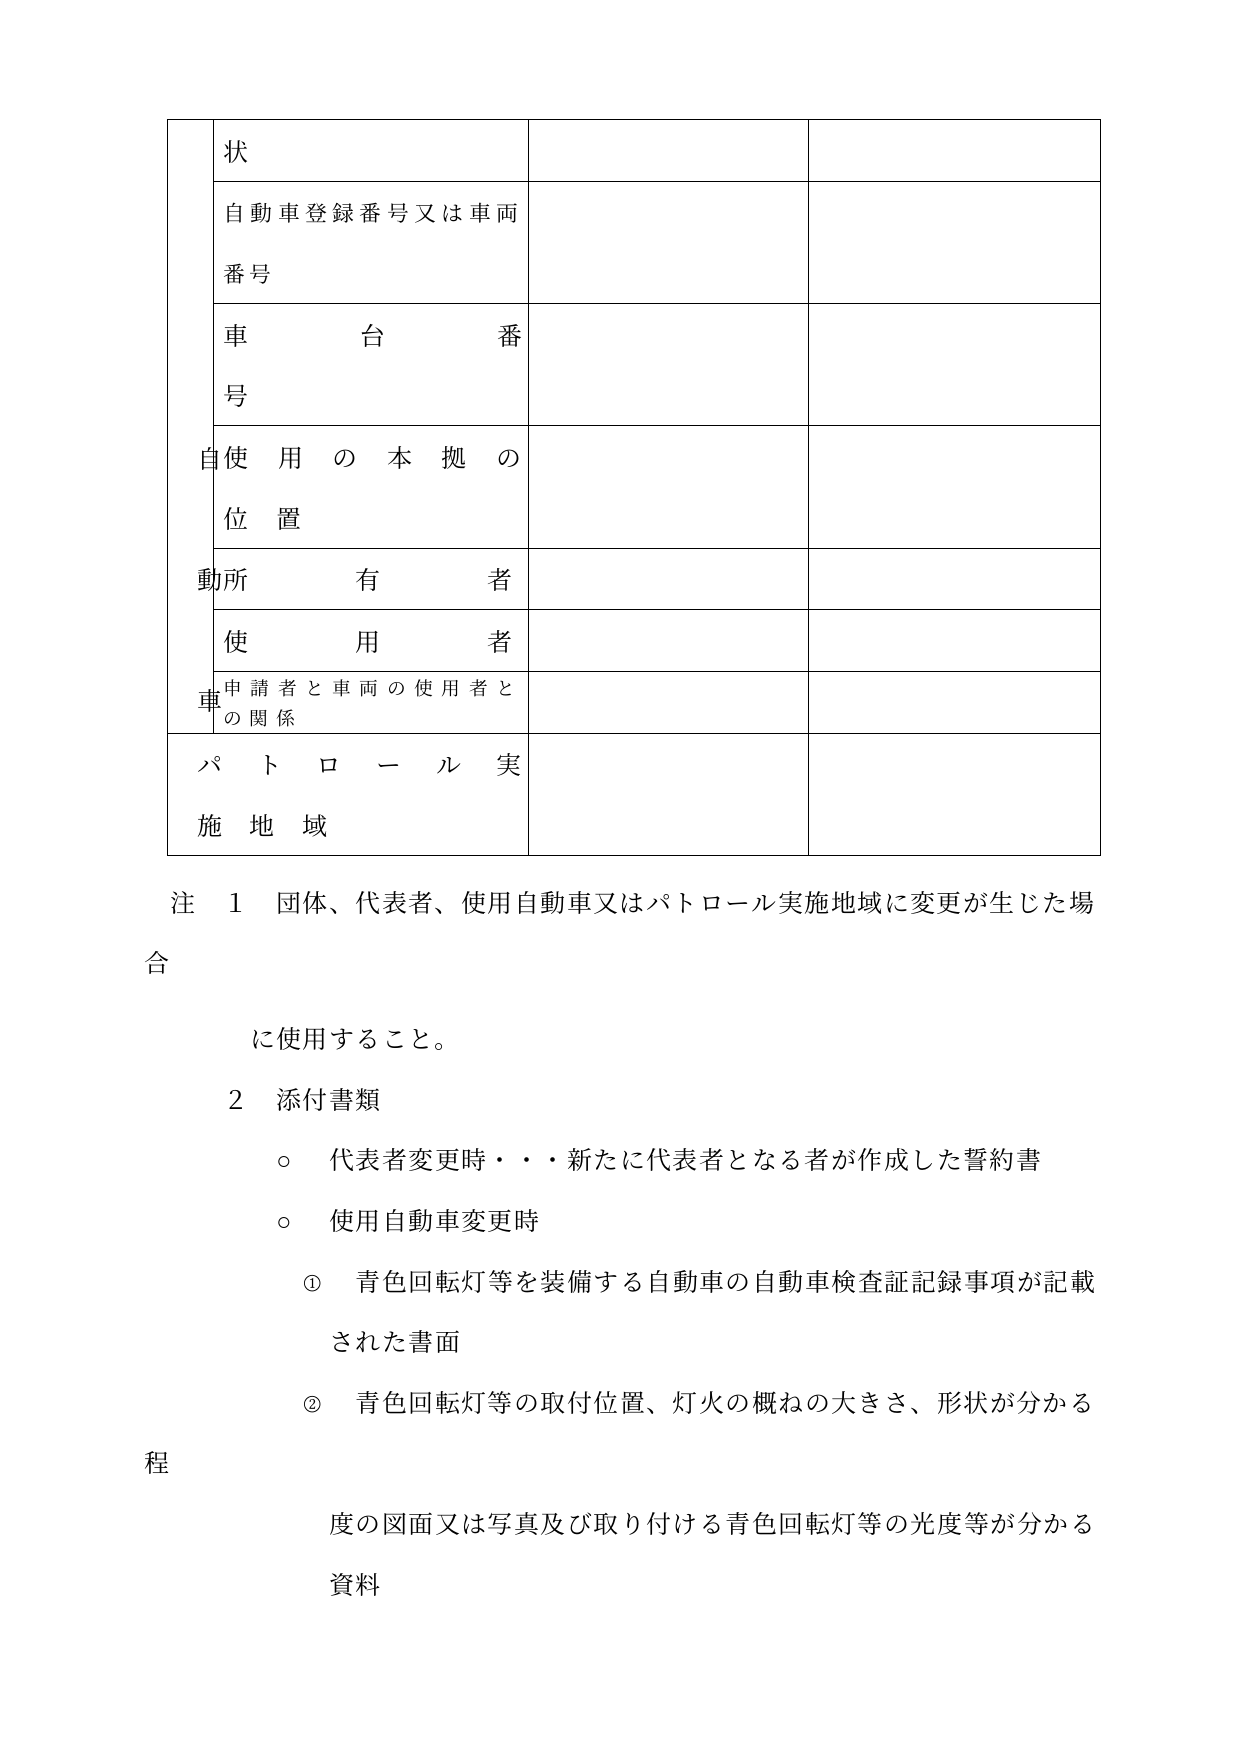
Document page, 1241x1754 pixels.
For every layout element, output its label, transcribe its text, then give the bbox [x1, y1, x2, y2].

text ② 青色回転灯等の取付位置、灯火の概ねの大きさ、形状が分かる程 [144, 1371, 1096, 1492]
table_cell 自動車登録番号又は車両番号 [214, 182, 528, 303]
table_cell パ ト ロ ー ル 実 施 地 域 [168, 734, 528, 855]
table_cell [809, 672, 1100, 733]
text ２ 添付書類 [144, 1068, 1096, 1129]
table_cell [529, 120, 808, 181]
table_cell [809, 426, 1100, 548]
table_cell [809, 610, 1100, 671]
table_cell 車 体 の 形 状 [214, 120, 528, 181]
table_cell 所 有 者 [214, 549, 528, 609]
table_cell [809, 120, 1100, 181]
text 度の図面又は写真及び取り付ける青色回転灯等の光度等が分かる [144, 1492, 1096, 1553]
text 注 １ 団体、代表者、使用自動車又はパトロール実施地域に変更が生じた場合 [144, 871, 1096, 992]
table_cell [809, 182, 1100, 303]
table_cell [529, 610, 808, 671]
table_cell [529, 182, 808, 303]
table_cell [529, 304, 808, 425]
text ○ 使用自動車変更時 [144, 1189, 1096, 1250]
text ① 青色回転灯等を装備する自動車の自動車検査証記録事項が記載 [167, 1250, 1096, 1311]
table_cell 使 用 者 [214, 610, 528, 671]
table_cell [529, 426, 808, 548]
table_cell 申請者と車両の使用者との関係 [214, 672, 528, 733]
table_cell [529, 549, 808, 609]
table_cell 車 台 番 号 [214, 304, 528, 425]
table_cell 使 用 の 本 拠 の 位 置 [214, 426, 528, 548]
table_cell [809, 304, 1100, 425]
text ○ 代表者変更時・・・新たに代表者となる者が作成した誓約書 [144, 1129, 1096, 1189]
table_cell [529, 672, 808, 733]
text 資料 [144, 1553, 1096, 1614]
text に使用すること。 [144, 1007, 1096, 1068]
table_cell [809, 549, 1100, 609]
table_cell [529, 734, 808, 855]
text された書面 [167, 1311, 1096, 1371]
table_cell [809, 734, 1100, 855]
